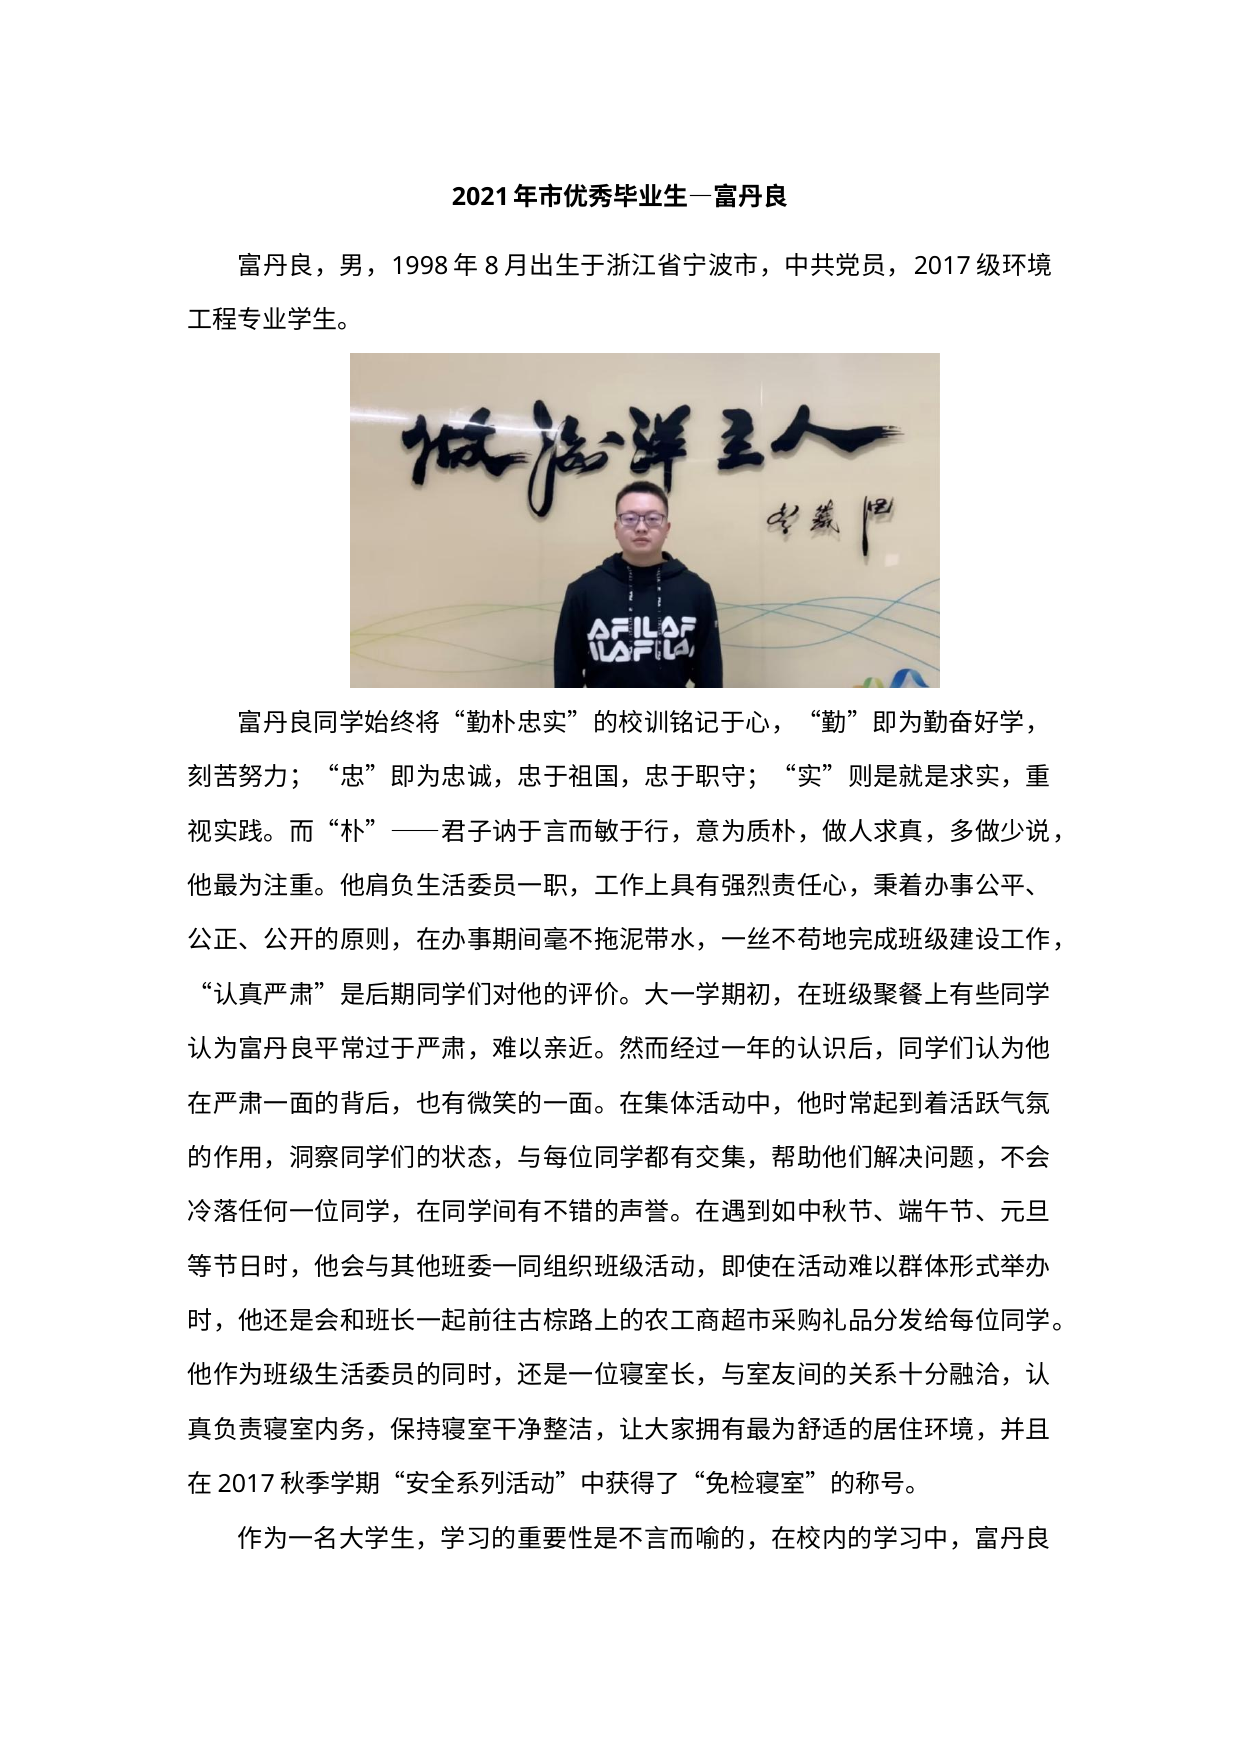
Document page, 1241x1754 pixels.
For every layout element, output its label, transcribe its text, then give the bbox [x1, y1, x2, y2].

text 富丹良同学始终将“勤朴忠实”的校训铭记于心，“勤”即为勤奋好学，刻苦努力；“忠”即为忠诚，忠于祖国，忠于职守；“实”则是就是求实，重视实践。而“朴”——君子讷于言而敏于行，意为质朴，做人求真，多做少说，他最为注重。他肩负生活委员一职，工作上具有强烈责任心，秉着办事公平、公正、公开的原则，在办事期间毫不拖泥带水，一丝不苟地完成班级建设工作，“认真严肃”是后期同学们对他的评价。大一学期初，在班级聚餐上有些同学认为富丹良平常过于严肃，难以亲近。然而经过一年的认识后，同学们认为他在严肃一面的背后，也有微笑的一面。在集体活动中，他时常起到着活跃气氛的作用，洞察同学们的状态，与每位同学都有交集，帮助他们解决问题，不会冷落任何一位同学，在同学间有不错的声誉。在遇到如中秋节、端午节、元旦等节日时，他会与其他班委一同组织班级活动，即使在活动难以群体形式举办时，他还是会和班长一起前往古棕路上的农工商超市采购礼品分发给每位同学。他作为班级生活委员的同时，还是一位寝室长，与室友间的关系十分融洽，认真负责寝室内务，保持寝室干净整洁，让大家拥有最为舒适的居住环境，并且在2017秋季学期“安全系列活动”中获得了“免检寝室”的称号。 [187, 702, 1053, 1500]
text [187, 1518, 1053, 1554]
text 2021年市优秀毕业生—富丹良 [187, 162, 1053, 227]
text 富丹良，男，1998年8月出生于浙江省宁波市，中共党员，2017级环境工程专业学生。 [187, 245, 1053, 336]
picture [350, 353, 940, 688]
